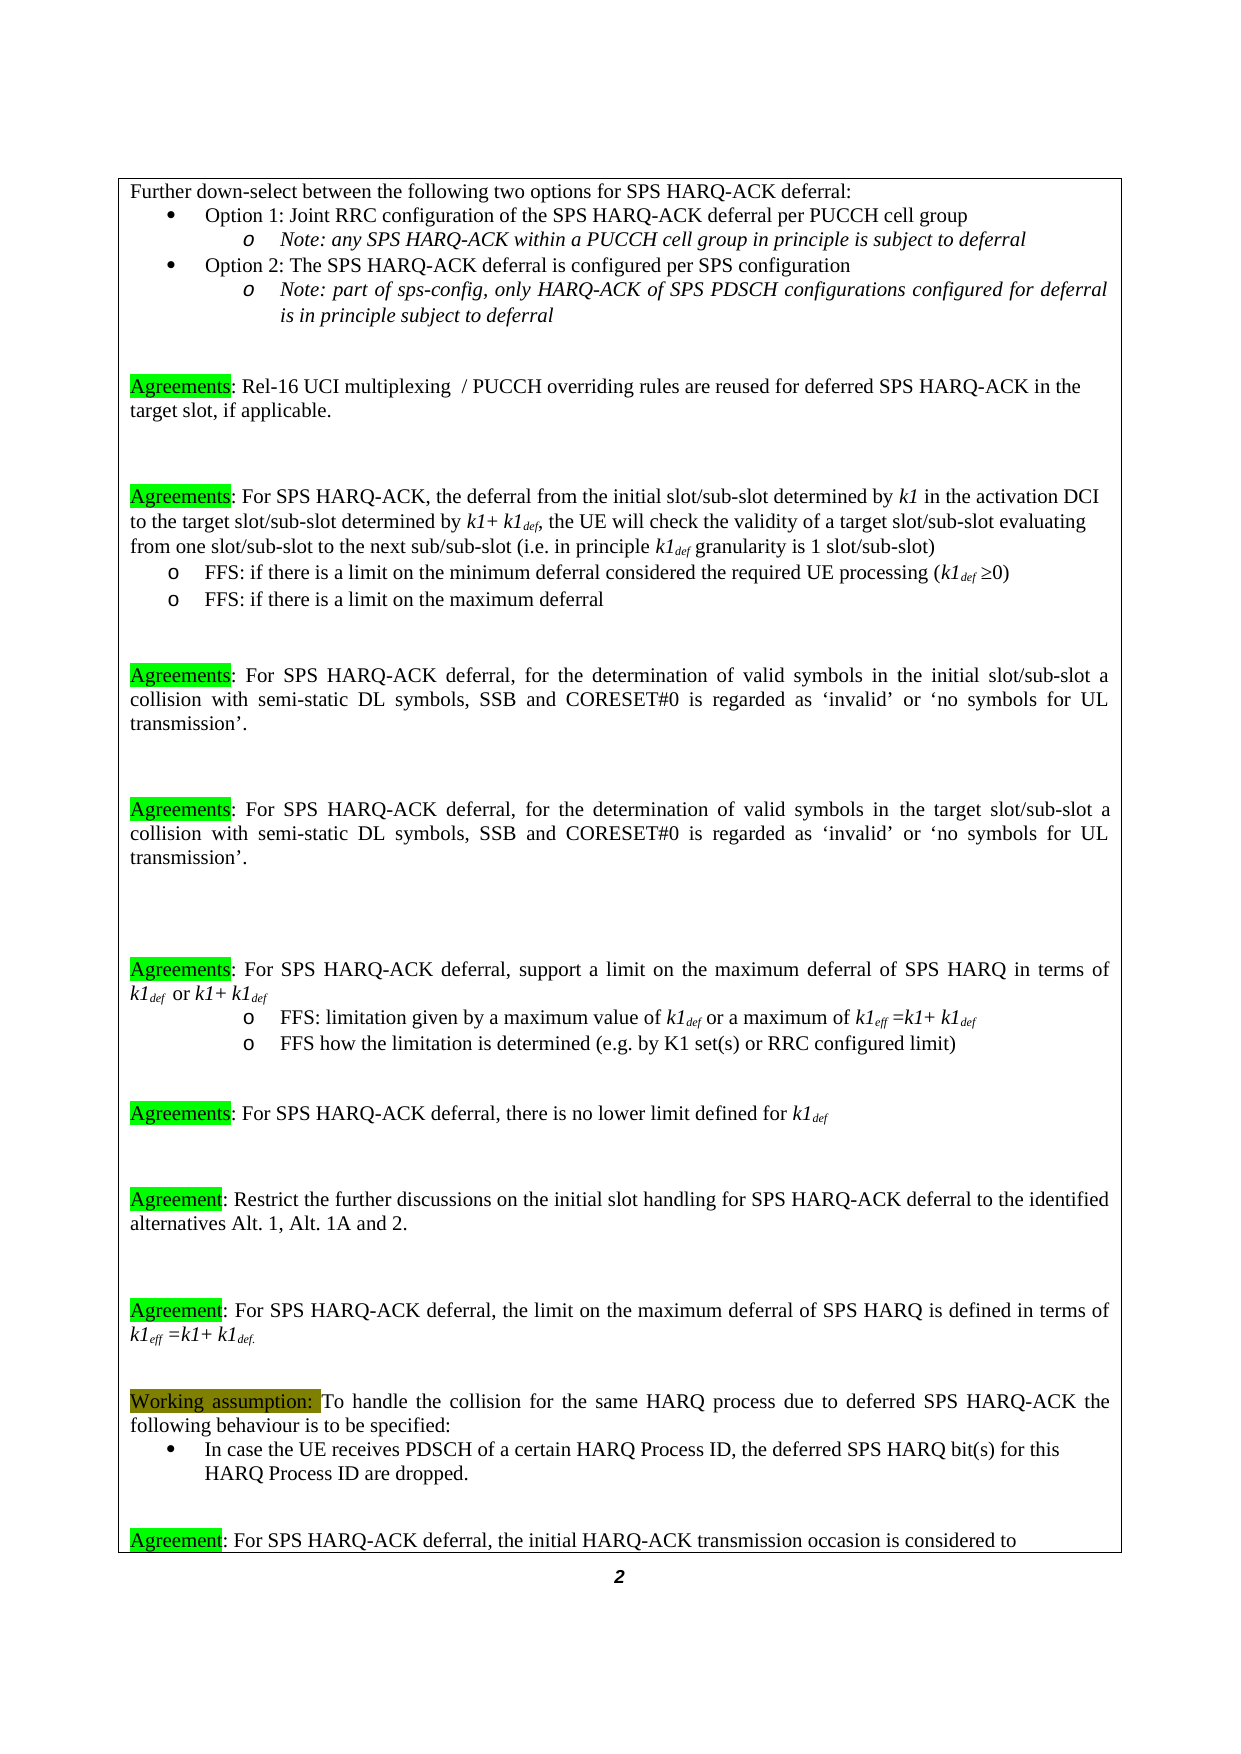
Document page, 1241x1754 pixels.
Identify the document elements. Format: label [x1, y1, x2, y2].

table_header [119, 179, 1121, 1552]
